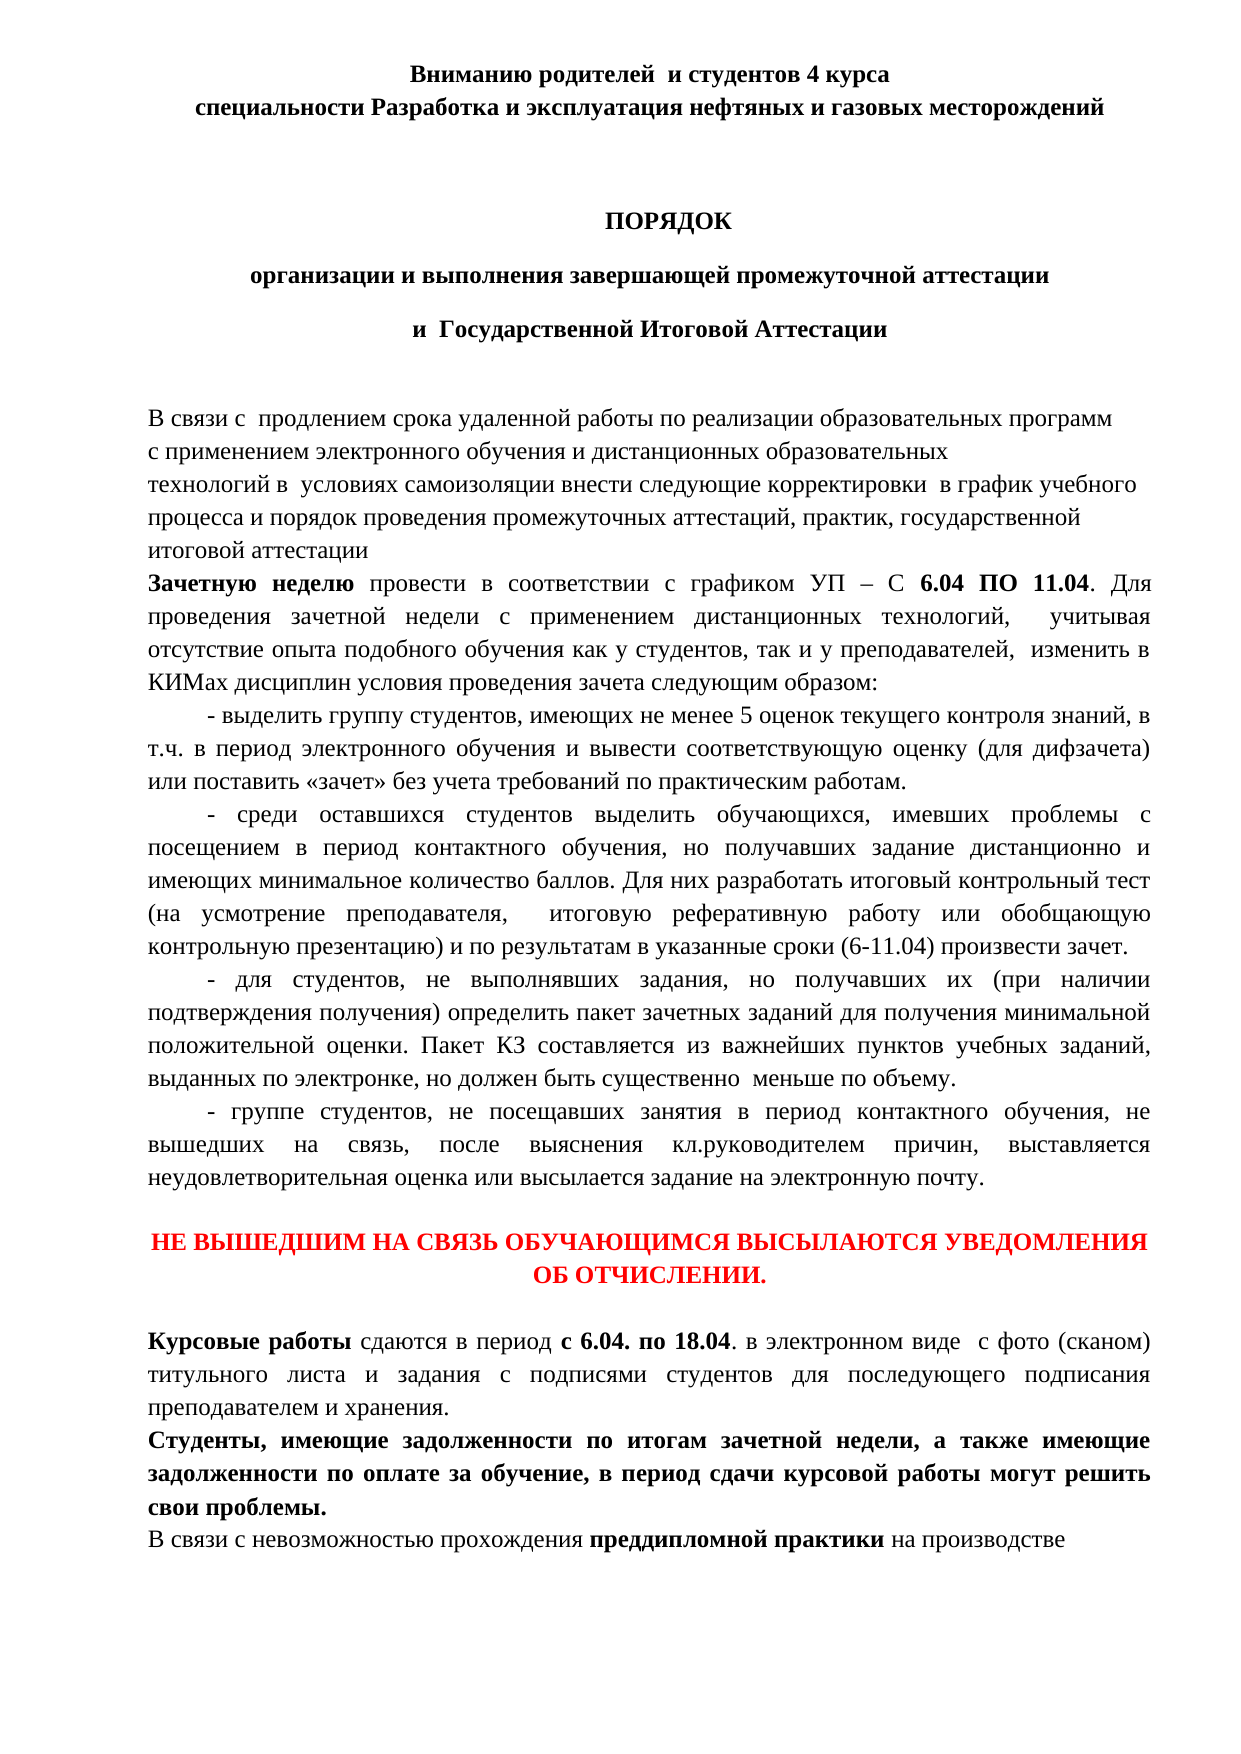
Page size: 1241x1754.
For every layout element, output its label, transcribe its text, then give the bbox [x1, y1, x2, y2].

text - среди оставшихся студентов выделить обучающихся, имевших проблемы с посещением в период контактного обучения, но получавших задание дистанционно и имеющих минимальное количество баллов. Для них разработать итоговый контрольный тест (на усмотрение преподавателя, итоговую реферативную работу или обобщающую контрольную презентацию) и по результатам в указанные сроки (6-11.04) произвести зачет. [148, 799, 1152, 960]
text ПОРЯДОК [185, 206, 1152, 235]
text - выделить группу студентов, имеющих не менее 5 оценок текущего контроля знаний, в т.ч. в период электронного обучения и вывести соответствующую оценку (для дифзачета) или поставить «зачет» без учета требований по практическим работам. [148, 700, 1152, 795]
text НЕ ВЫШЕДШИМ НА СВЯЗЬ ОБУЧАЮЩИМСЯ ВЫСЫЛАЮТСЯ УВЕДОМЛЕНИЯ ОБ ОТЧИСЛЕНИИ. [148, 1227, 1152, 1289]
text - группе студентов, не посещавших занятия в период контактного обучения, не вышедших на связь, после выяснения кл.руководителем причин, выставляется неудовлетворительная оценка или высылается задание на электронную почту. [148, 1096, 1152, 1191]
text Студенты, имеющие задолженности по итогам зачетной недели, а также имеющие задолженности по оплате за обучение, в период сдачи курсовой работы могут решить свои проблемы. [148, 1426, 1152, 1520]
text - для студентов, не выполнявших задания, но получавших их (при наличии подтверждения получения) определить пакет зачетных заданий для получения минимальной положительной оценки. Пакет КЗ составляется из важнейших пунктов учебных заданий, выданных по электронке, но должен быть существенно меньше по объему. [148, 964, 1152, 1092]
text с применением электронного обучения и дистанционных образовательных [148, 436, 1152, 464]
text Курсовые работы сдаются в период с 6.04. по 18.04. в электронном виде с фото (сканом) титульного листа и задания с подписями студентов для последующего подписания преподавателем и хранения. [148, 1326, 1152, 1421]
text В связи с невозможностью прохождения преддипломной практики на производстве [148, 1524, 1152, 1553]
text технологий в условиях самоизоляции внести следующие корректировки в график учебного процесса и порядок проведения промежуточных аттестаций, практик, государственной итоговой аттестации [148, 469, 1152, 563]
text В связи с продлением срока удаленной работы по реализации образовательных программ [148, 403, 1152, 431]
text Зачетную неделю провести в соответствии с графиком УП – С 6.04 ПО 11.04. Для проведения зачетной недели с применением дистанционных технологий, учитывая отсутствие опыта подобного обучения как у студентов, так и у преподавателей, изменить в КИМах дисциплин условия проведения зачета следующим образом: [148, 568, 1152, 696]
text организации и выполнения завершающей промежуточной аттестации [148, 260, 1152, 289]
text и Государственной Итоговой Аттестации [148, 314, 1152, 343]
